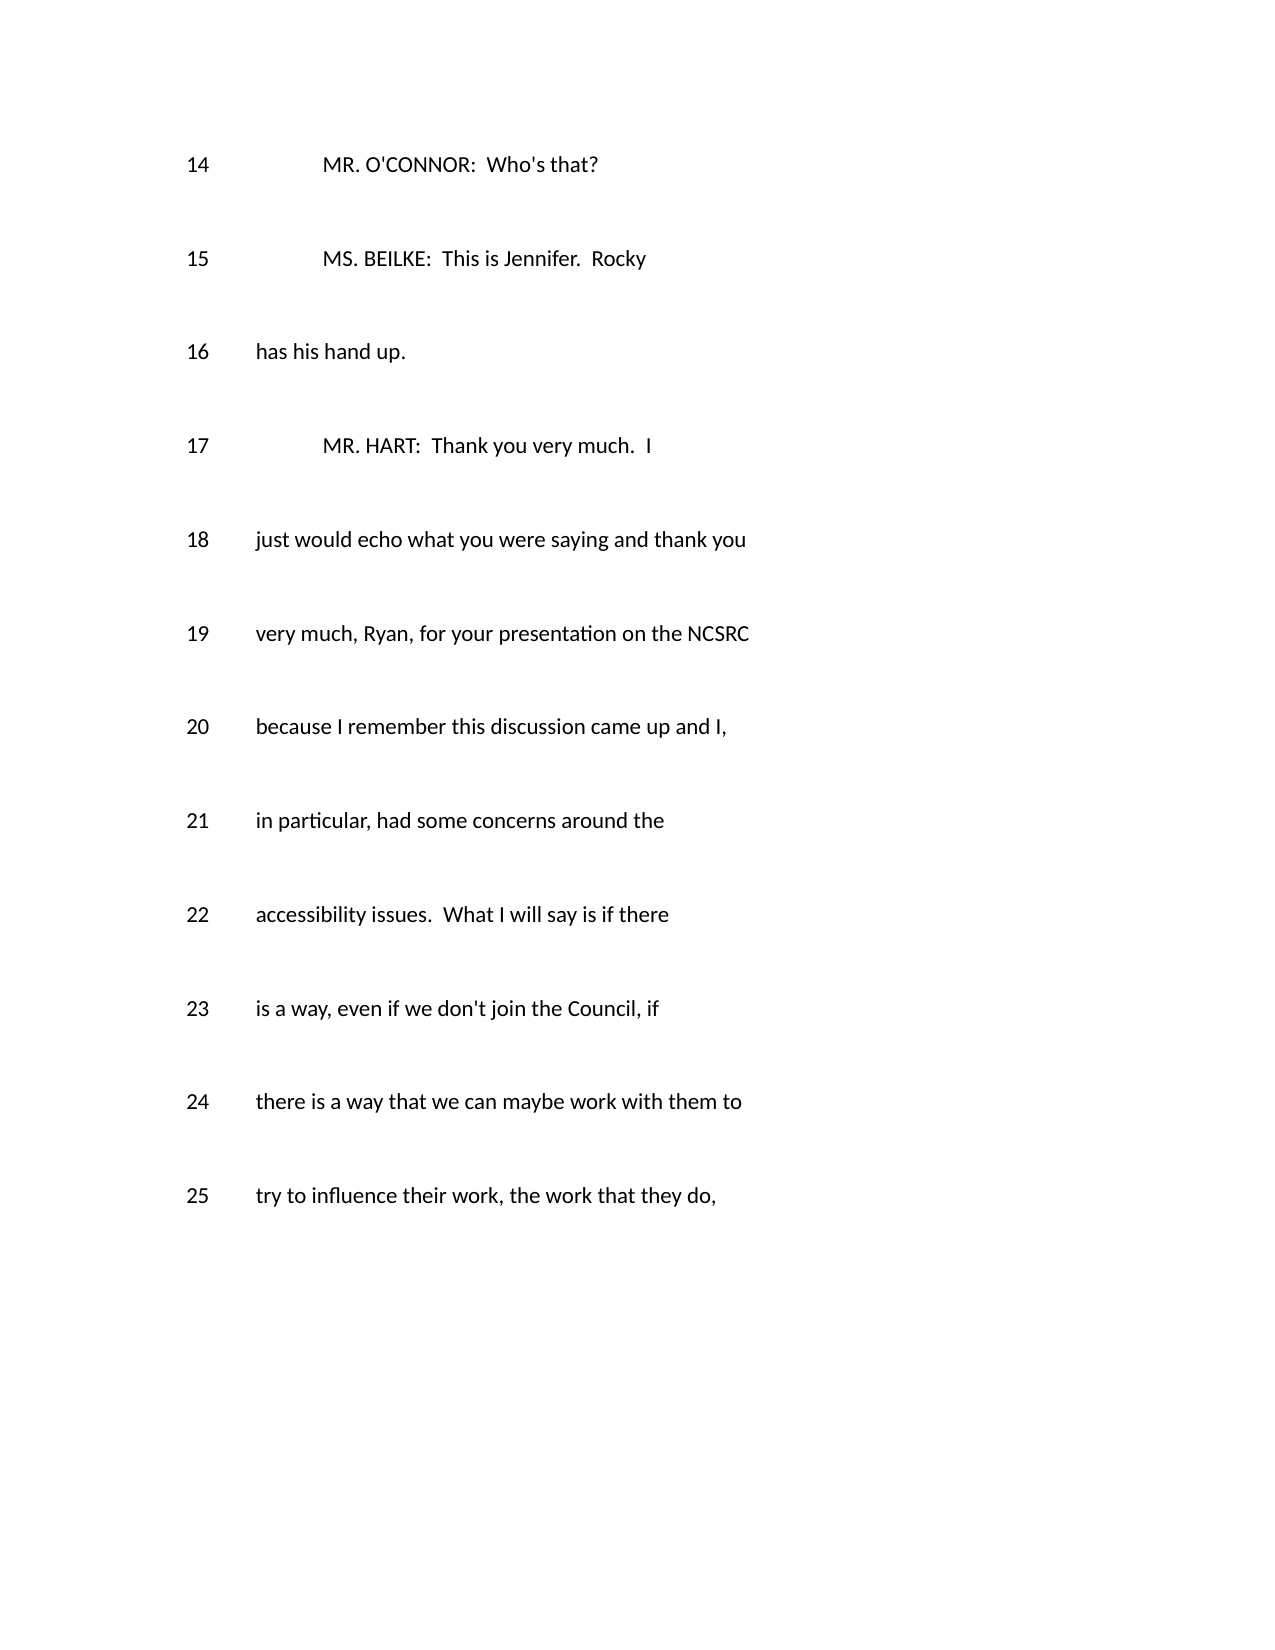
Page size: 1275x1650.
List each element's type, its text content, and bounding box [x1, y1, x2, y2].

text 25 try to influence their work, the work that they do, [150, 1181, 1125, 1209]
text 19 very much, Ryan, for your presentation on the NCSRC [150, 619, 1125, 647]
text 14 MR. O'CONNOR: Who's that? [150, 150, 1125, 178]
text 16 has his hand up. [150, 337, 1125, 366]
text 20 because I remember this discussion came up and I, [150, 712, 1125, 741]
text 22 accessibility issues. What I will say is if there [150, 900, 1125, 928]
text 18 just would echo what you were saying and thank you [150, 525, 1125, 553]
text 23 is a way, even if we don't join the Council, if [150, 994, 1125, 1022]
text 21 in particular, had some concerns around the [150, 806, 1125, 834]
text 15 MS. BEILKE: This is Jennifer. Rocky [150, 244, 1125, 272]
text 17 MR. HART: Thank you very much. I [150, 431, 1125, 459]
text 24 there is a way that we can maybe work with them to [150, 1087, 1125, 1116]
